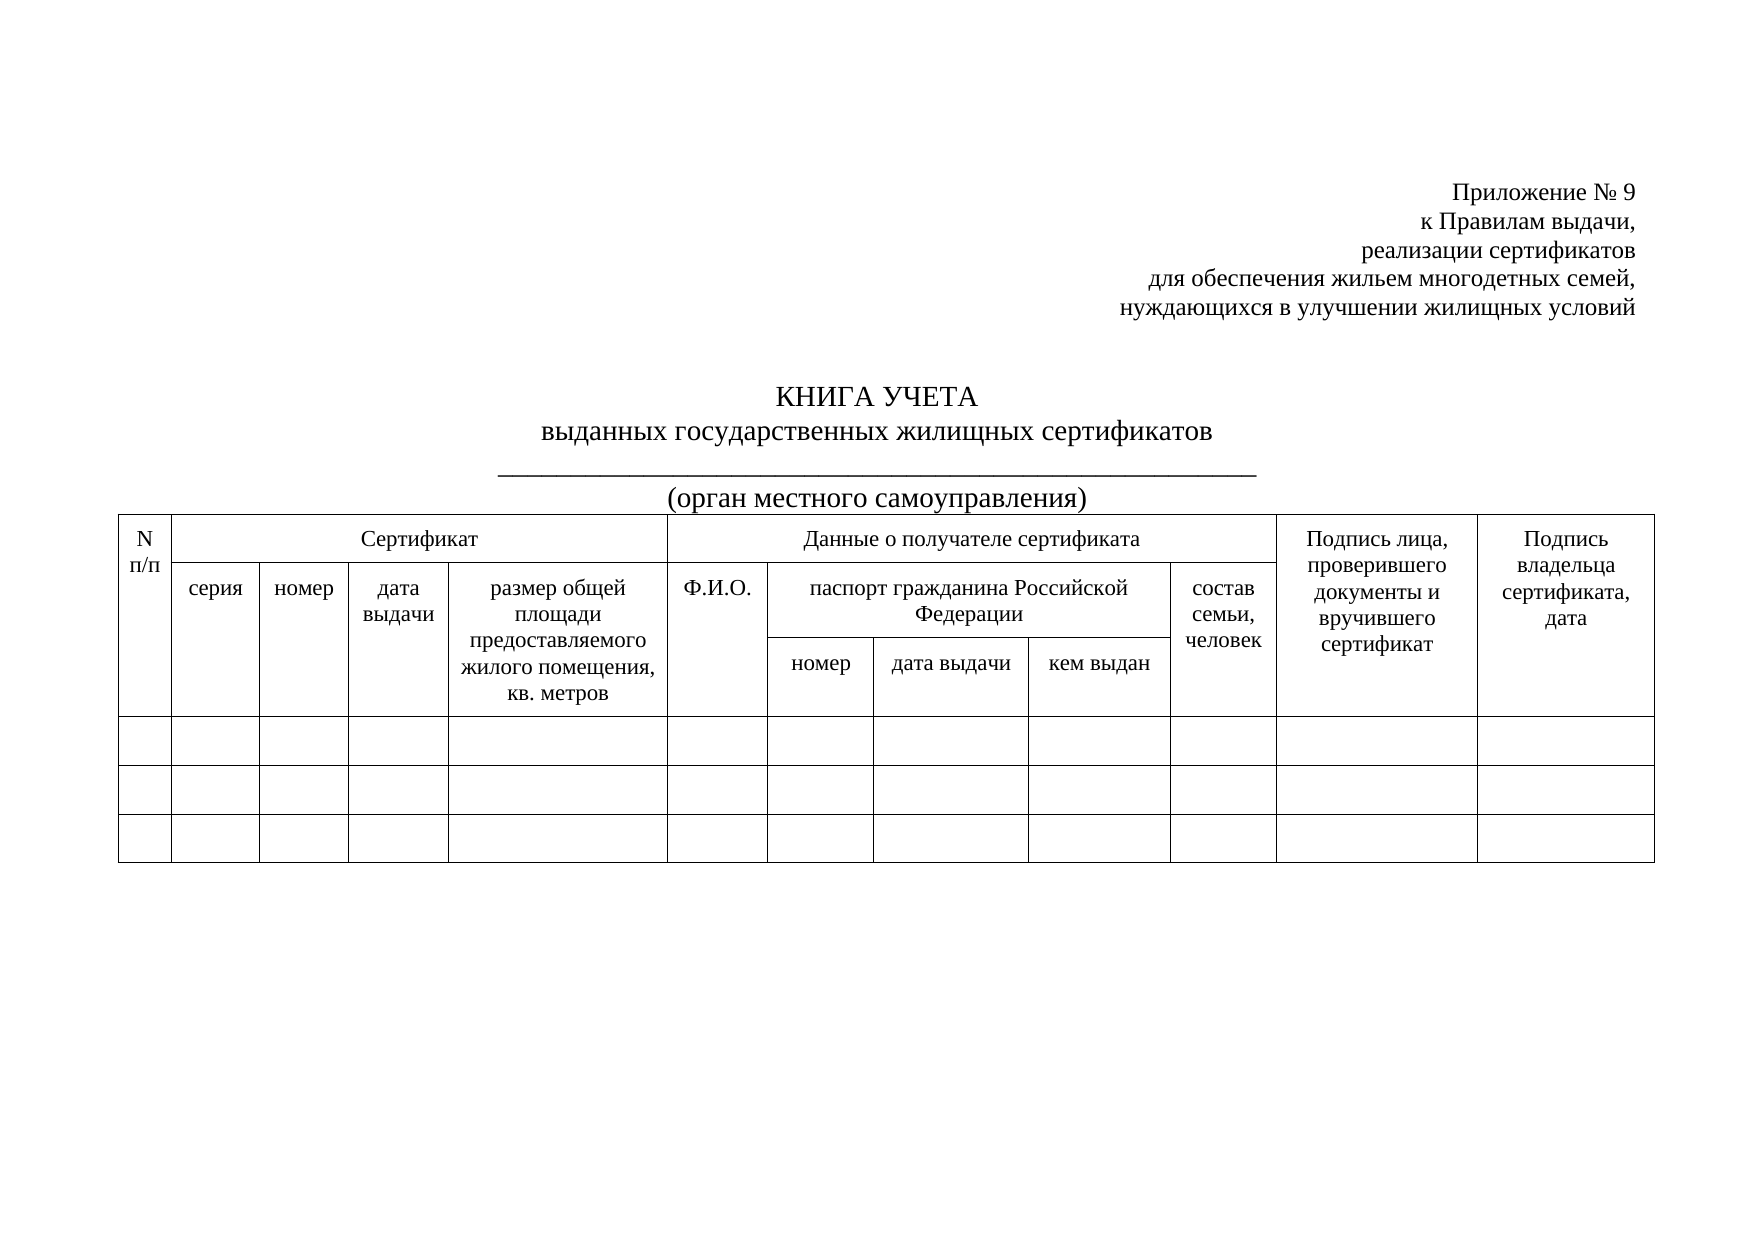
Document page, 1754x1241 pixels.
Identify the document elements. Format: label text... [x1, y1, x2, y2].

table_cell [1277, 717, 1477, 765]
table_cell дата выдачи [874, 638, 1028, 716]
table_cell [874, 815, 1028, 862]
text нуждающихся в улучшении жилищных условий [118, 292, 1636, 321]
table_cell размер общей площади предоставляемого жилого помещения, кв. метров [449, 563, 667, 716]
text выданных государственных жилищных сертификатов [118, 413, 1636, 446]
table_cell номер [260, 563, 348, 716]
table_cell [449, 717, 667, 765]
table_cell [449, 766, 667, 813]
table_cell [260, 815, 348, 862]
table_cell кем выдан [1029, 638, 1170, 716]
text ____________________________________________________ [118, 446, 1636, 480]
table_cell [1171, 815, 1276, 862]
table_cell [260, 766, 348, 813]
table_cell [1029, 766, 1170, 813]
table_cell паспорт гражданина Российской Федерации [768, 563, 1170, 637]
table_cell [874, 717, 1028, 765]
text КНИГА УЧЕТА [118, 379, 1636, 413]
table_cell [768, 717, 873, 765]
table_cell [172, 766, 259, 813]
table_cell [349, 766, 448, 813]
table_cell [1478, 815, 1654, 862]
table_cell Ф.И.О. [668, 563, 767, 716]
table_cell серия [172, 563, 259, 716]
table_cell [668, 766, 767, 813]
table_cell [1029, 717, 1170, 765]
table_cell [1171, 766, 1276, 813]
table_cell [768, 766, 873, 813]
table_cell [768, 815, 873, 862]
text для обеспечения жильем многодетных семей, [118, 263, 1636, 292]
text (орган местного самоуправления) [118, 480, 1636, 513]
table_cell [349, 815, 448, 862]
table_cell [260, 717, 348, 765]
table_cell дата выдачи [349, 563, 448, 716]
table_cell [349, 717, 448, 765]
table_cell [119, 815, 171, 862]
table_header Сертификат [172, 515, 667, 562]
table_cell номер [768, 638, 873, 716]
table_cell [119, 717, 171, 765]
table_cell [449, 815, 667, 862]
table_cell [172, 717, 259, 765]
table_cell [1171, 717, 1276, 765]
table_header N п/п [119, 515, 171, 716]
table_cell [119, 766, 171, 813]
table_header Подпись владельца сертификата, дата [1478, 515, 1654, 716]
table_cell [1277, 815, 1477, 862]
table_cell [668, 717, 767, 765]
text к Правилам выдачи, [118, 206, 1636, 235]
text Приложение № 9 [118, 177, 1636, 206]
table_cell [1478, 766, 1654, 813]
table_header Подпись лица, проверившего документы и вручившего сертификат [1277, 515, 1477, 716]
table_cell [1277, 766, 1477, 813]
table_cell [1478, 717, 1654, 765]
table_cell [1029, 815, 1170, 862]
table_cell состав семьи, человек [1171, 563, 1276, 716]
table_cell [668, 815, 767, 862]
table_header Данные о получателе сертификата [668, 515, 1276, 562]
table_cell [172, 815, 259, 862]
table_cell [874, 766, 1028, 813]
text реализации сертификатов [118, 235, 1636, 263]
